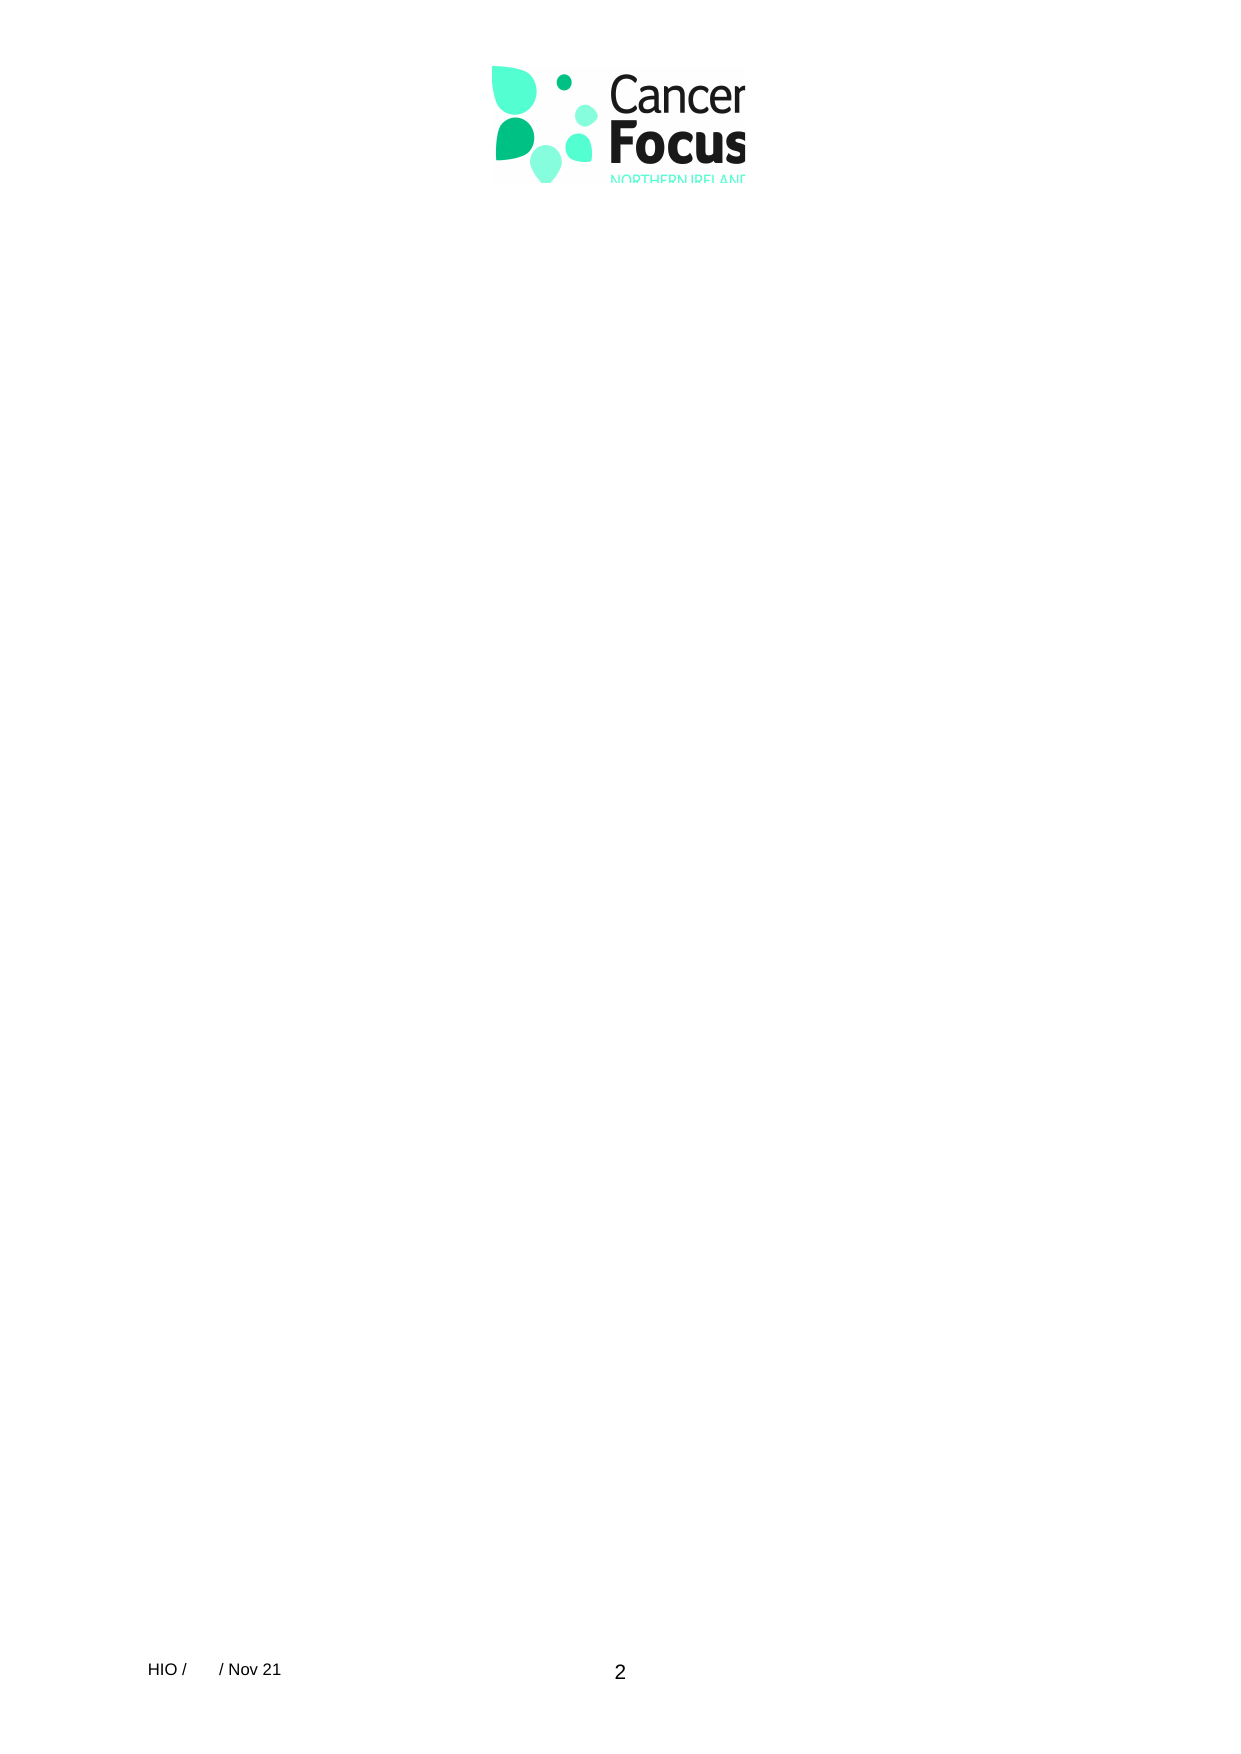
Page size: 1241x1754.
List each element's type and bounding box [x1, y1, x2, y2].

picture [492, 66, 745, 183]
